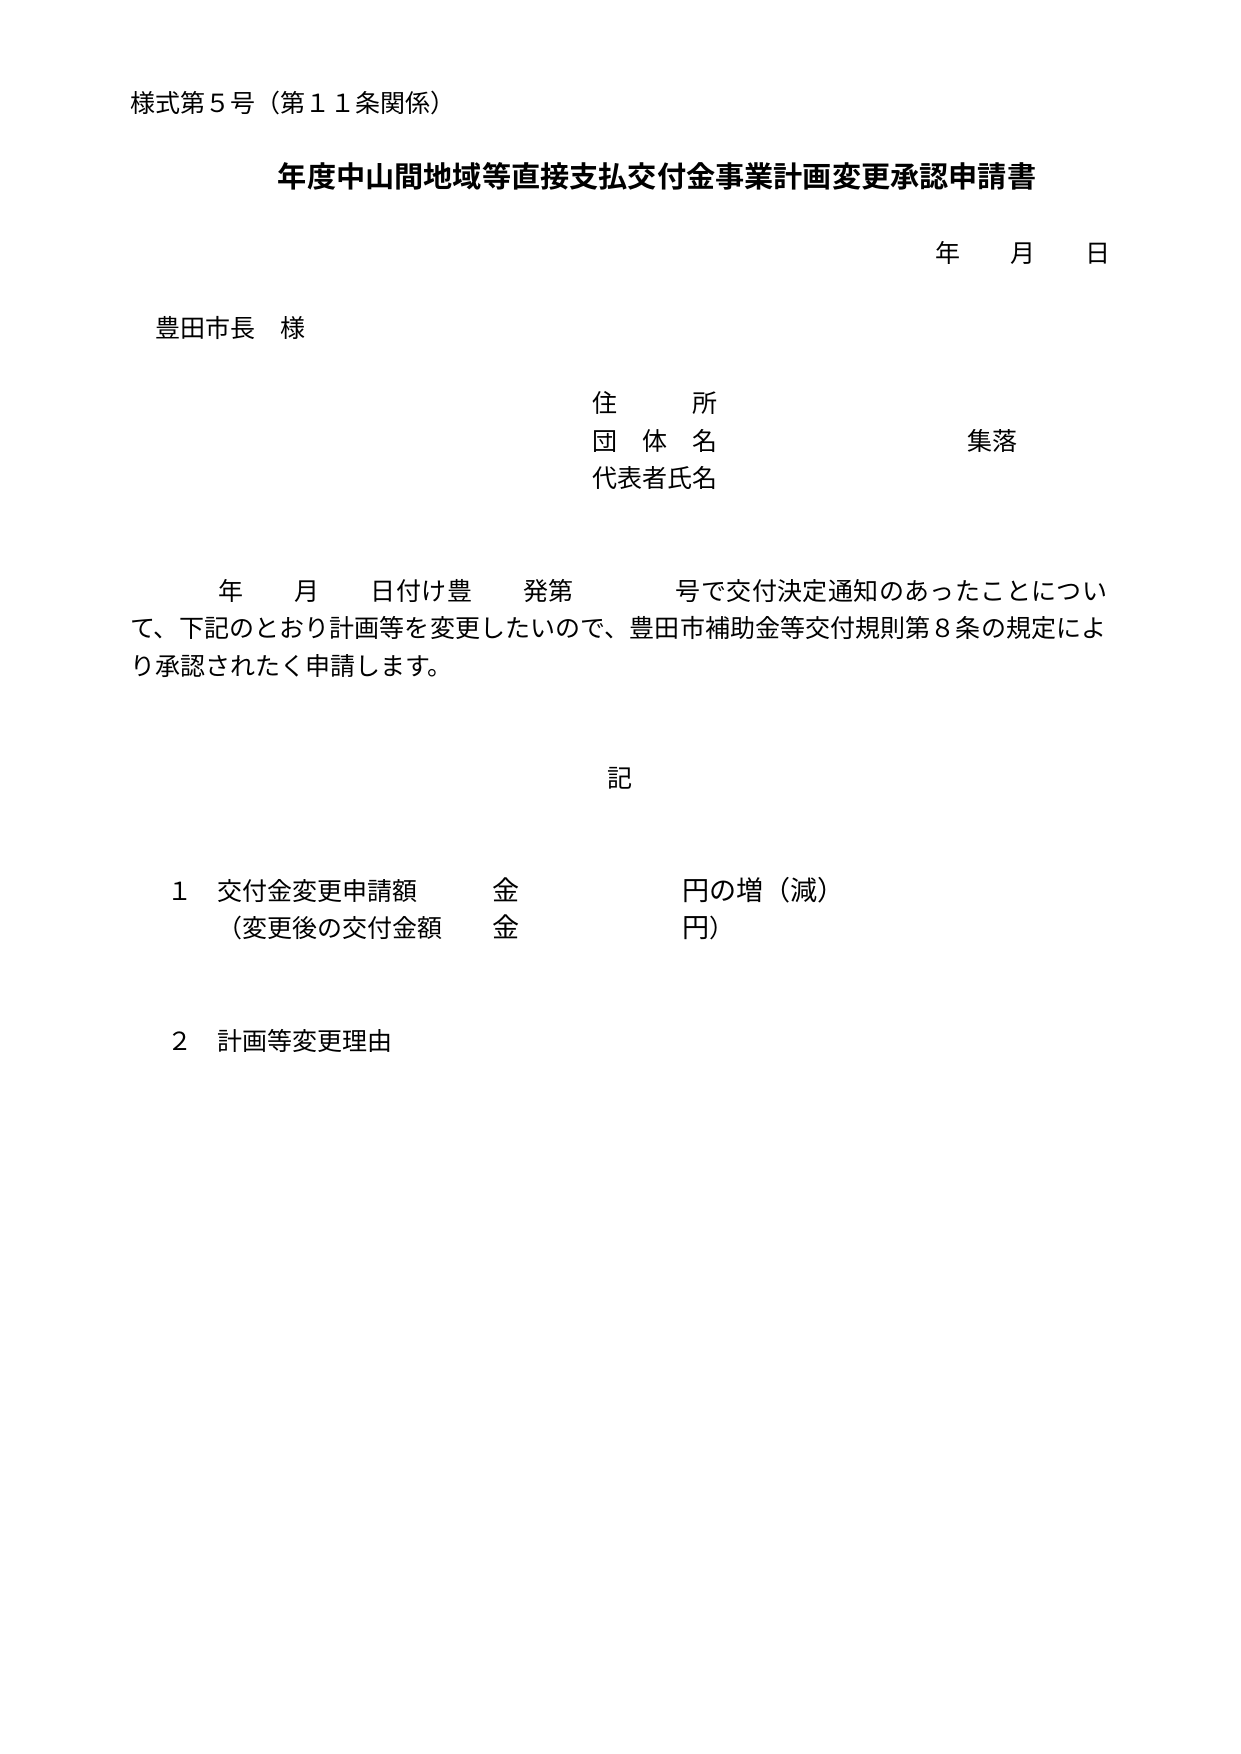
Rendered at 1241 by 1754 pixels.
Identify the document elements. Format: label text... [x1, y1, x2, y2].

text 年度中山間地域等直接支払交付金事業計画変更承認申請書 [130, 158, 1110, 195]
text 年 月 日付け豊 発第 号で交付決定通知のあったことについて、下記のとおり計画等を変更したいので、豊田市補助金等交付規則第８条の規定により承認されたく申請します。 [130, 570, 1110, 683]
text 豊田市長 様 [130, 308, 1110, 345]
text ２ 計画等変更理由 [167, 1020, 1110, 1058]
text １ 交付金変更申請額 金 円の増（減） [167, 870, 1110, 908]
text （変更後の交付金額 金 円） [167, 908, 1110, 945]
text 様式第５号（第１１条関係） [130, 83, 1110, 120]
subtitle 記 [130, 758, 1110, 795]
text 団 体 名 集落 [592, 420, 1110, 458]
text 年 月 日 [130, 233, 1110, 270]
text 住 所 [592, 383, 1110, 420]
text 代表者氏名 [592, 458, 1110, 495]
